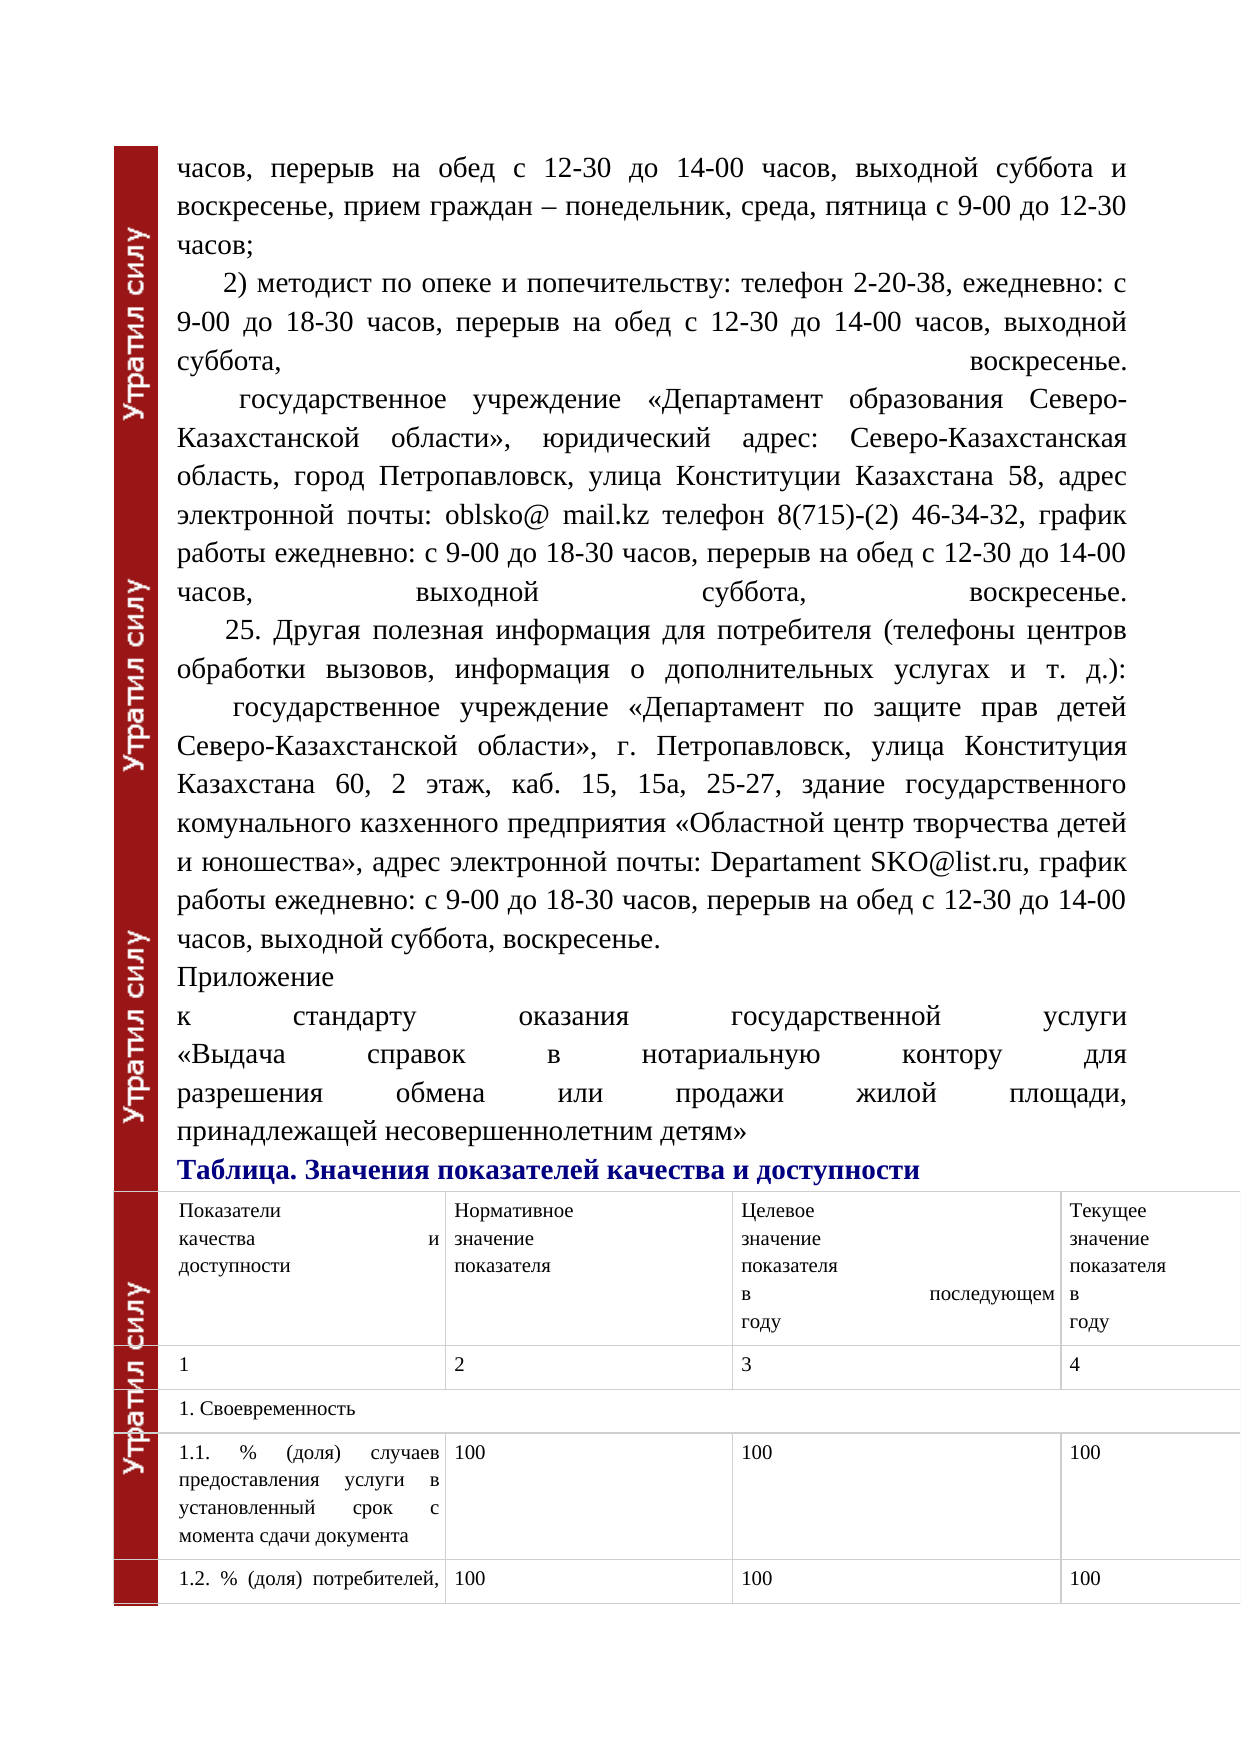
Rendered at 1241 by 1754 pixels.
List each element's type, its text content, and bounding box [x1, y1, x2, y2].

table_cell 1 [114, 1346, 445, 1388]
picture [114, 1147, 158, 1152]
table_cell 100 [446, 1560, 732, 1603]
table_cell 1.2. % (доля) потребителей, ожидавших получения услуги в очереди не более 40 минут [114, 1560, 445, 1603]
table_cell 100 [1062, 1560, 1240, 1603]
table_cell 1. Своевременность [114, 1390, 1240, 1432]
table_header Целевое значение показателя в последующем году [733, 1192, 1060, 1345]
table_cell 1.1. % (доля) случаев предоставления услуги в установленный срок с момента сдачи документа [114, 1434, 445, 1559]
table_cell 2 [446, 1346, 732, 1388]
picture [114, 1186, 158, 1191]
table_header Показатели качества и доступности [114, 1192, 445, 1345]
table_cell 3 [733, 1346, 1060, 1388]
table_cell 4 [1062, 1346, 1240, 1388]
table_header Текущее значение показателя в отчетном году [1062, 1192, 1240, 1345]
table_cell 100 [733, 1560, 1060, 1603]
text Приложение к стандарту оказания государственной услуги «Выдача справок в нотариальную контору для разрешения обмена или продажи жилой площади, принадлежащей несовершеннолетним детям» [112, 959, 1128, 1147]
table_header Нормативное значение показателя [446, 1192, 732, 1345]
table_cell 100 [733, 1434, 1060, 1559]
text Таблица. Значения показателей качества и доступности [112, 1152, 1128, 1186]
picture [114, 954, 158, 959]
table_cell 100 [1062, 1434, 1240, 1559]
table_cell 100 [446, 1434, 732, 1559]
picture [114, 146, 158, 150]
